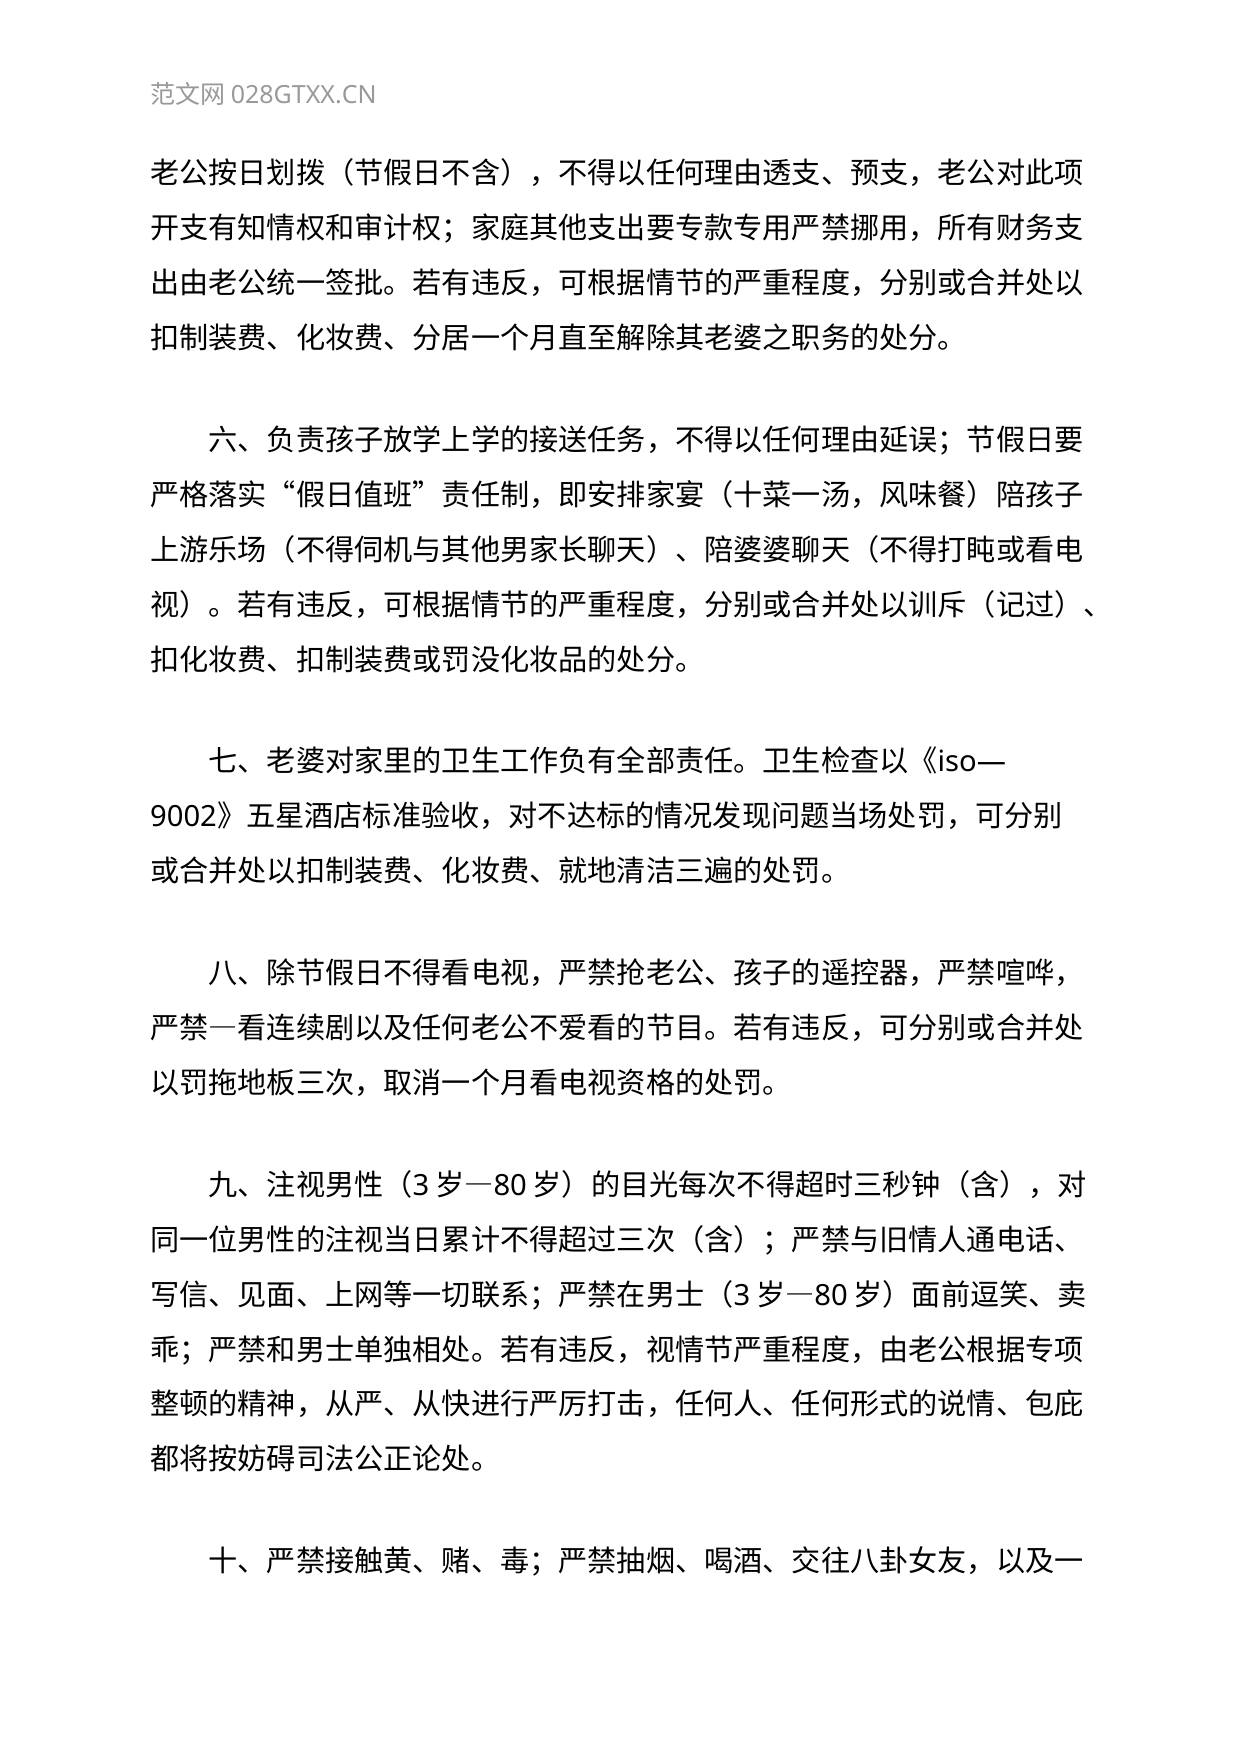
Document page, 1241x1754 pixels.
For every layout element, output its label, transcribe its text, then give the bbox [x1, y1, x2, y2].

text 八、除节假日不得看电视，严禁抢老公、孩子的遥控器，严禁喧哗，严禁—看连续剧以及任何老公不爱看的节目。若有违反，可分别或合并处以罚拖地板三次，取消一个月看电视资格的处罚。 [150, 949, 1090, 1102]
text 九、注视男性（3岁—80岁）的目光每次不得超时三秒钟（含），对同一位男性的注视当日累计不得超过三次（含）；严禁与旧情人通电话、写信、见面、上网等一切联系；严禁在男士（3岁—80岁）面前逗笑、卖乖；严禁和男士单独相处。若有违反，视情节严重程度，由老公根据专项整顿的精神，从严、从快进行严厉打击，任何人、任何形式的说情、包庇都将按妨碍司法公正论处。 [150, 1161, 1090, 1478]
text 六、负责孩子放学上学的接送任务，不得以任何理由延误；节假日要严格落实“假日值班”责任制，即安排家宴（十菜一汤，风味餐）陪孩子上游乐场（不得伺机与其他男家长聊天）、陪婆婆聊天（不得打盹或看电视）。若有违反，可根据情节的严重程度，分别或合并处以训斥（记过）、扣化妆费、扣制装费或罚没化妆品的处分。 [150, 416, 1090, 678]
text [150, 1538, 1090, 1580]
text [150, 150, 1090, 357]
text 七、老婆对家里的卫生工作负有全部责任。卫生检查以《iso—9002》五星酒店标准验收，对不达标的情况发现问题当场处罚，可分别或合并处以扣制装费、化妆费、就地清洁三遍的处罚。 [150, 738, 1090, 890]
